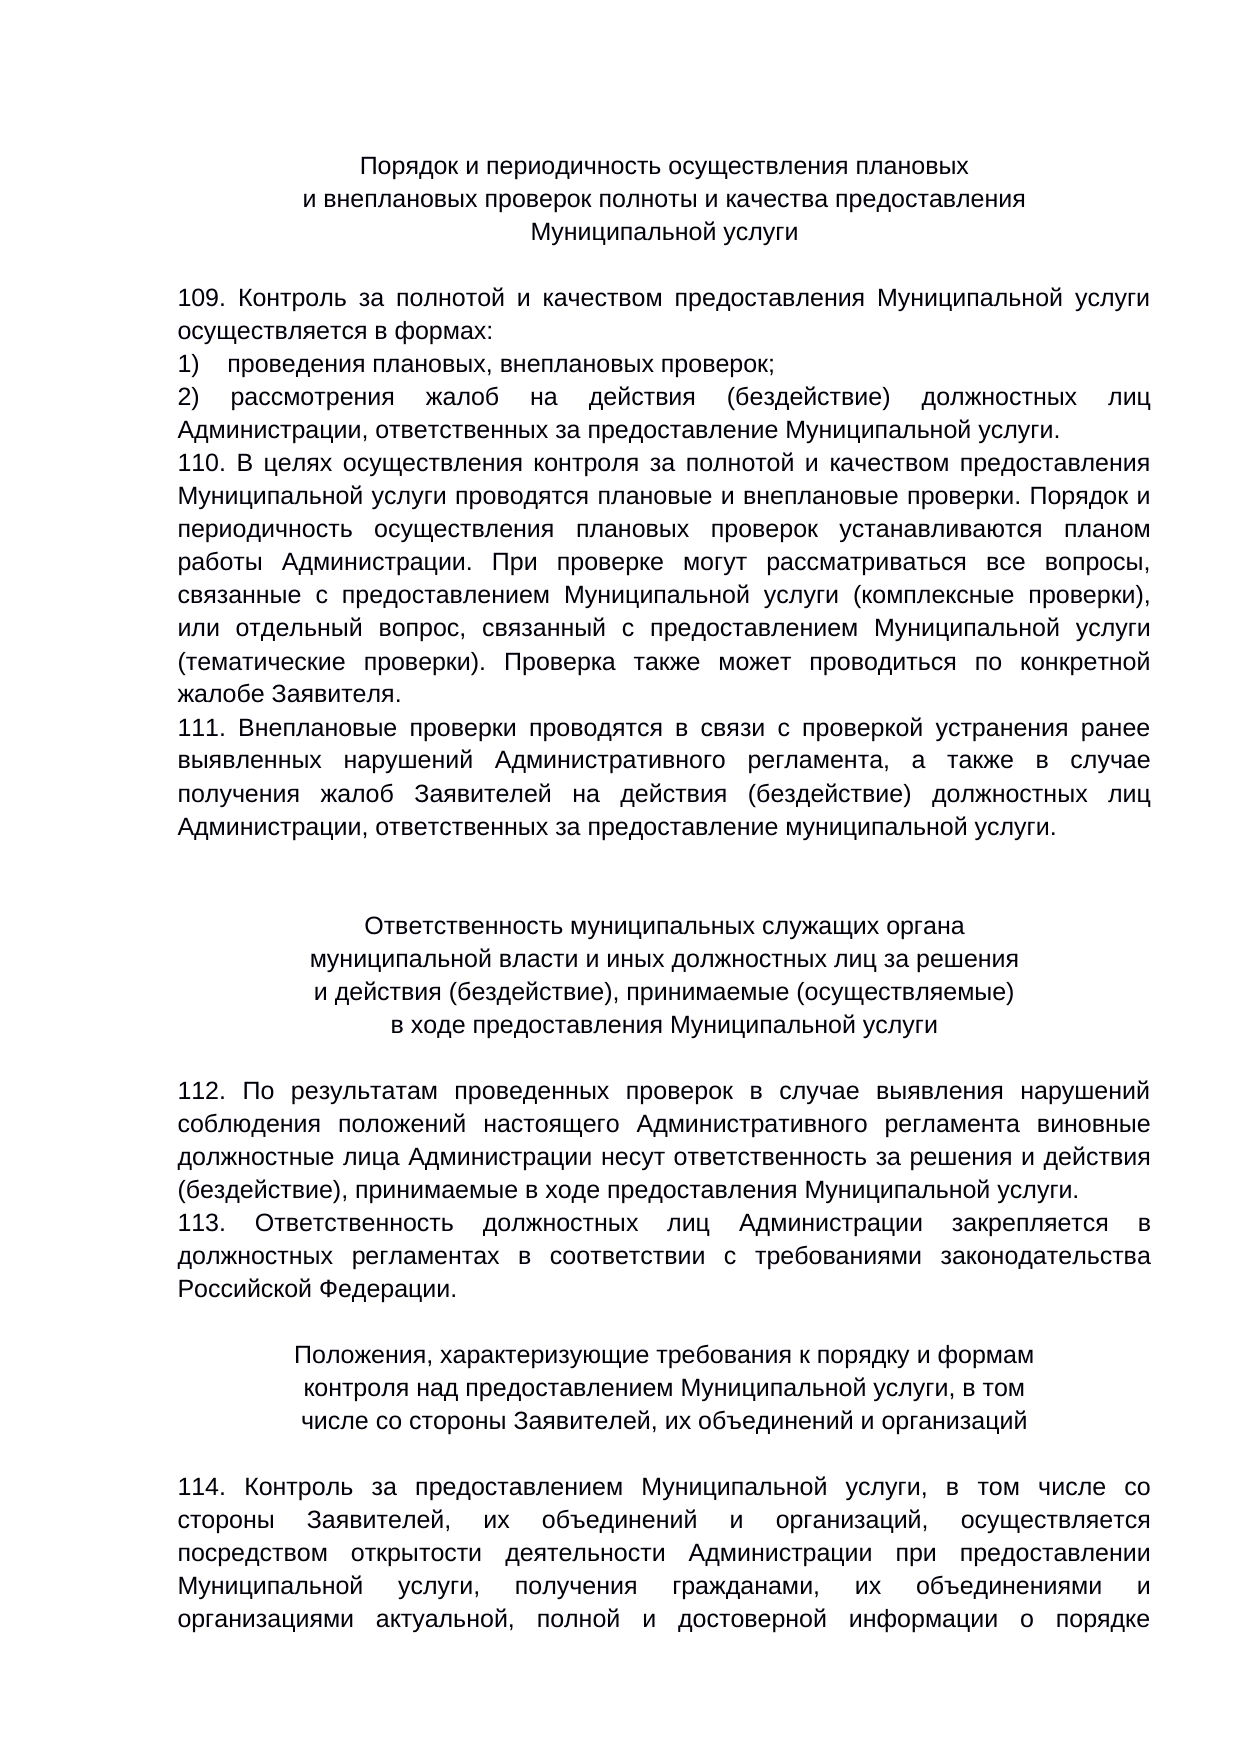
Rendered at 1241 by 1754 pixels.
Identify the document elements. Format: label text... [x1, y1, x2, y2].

text муниципальной власти и иных должностных лиц за решения [177, 944, 1152, 972]
text 110. В целях осуществления контроля за полнотой и качеством предоставления Муниципальной услуги проводятся плановые и внеплановые проверки. Порядок и периодичность осуществления плановых проверок устанавливаются планом работы Администрации. При проверке могут рассматриваться все вопросы, связанные с предоставлением Муниципальной услуги (комплексные проверки), или отдельный вопрос, связанный с предоставлением Муниципальной услуги (тематические проверки). Проверка также может проводиться по конкретной жалобе Заявителя. [177, 448, 1152, 708]
text и внеплановых проверок полноты и качества предоставления [177, 184, 1152, 213]
text и действия (бездействие), принимаемые (осуществляемые) [177, 977, 1152, 1005]
text Порядок и периодичность осуществления плановых [177, 151, 1152, 180]
text 109. Контроль за полнотой и качеством предоставления Муниципальной услуги осуществляется в формах: [177, 283, 1152, 345]
text 1) проведения плановых, внеплановых проверок; [177, 349, 1152, 378]
text в ходе предоставления Муниципальной услуги [177, 1010, 1152, 1038]
text 2) рассмотрения жалоб на действия (бездействие) должностных лиц Администрации, ответственных за предоставление Муниципальной услуги. [177, 382, 1152, 444]
text контроля над предоставлением Муниципальной услуги, в том [177, 1373, 1152, 1402]
text числе со стороны Заявителей, их объединений и организаций [177, 1406, 1152, 1435]
text Ответственность муниципальных служащих органа [177, 911, 1152, 939]
text 113. Ответственность должностных лиц Администрации закрепляется в должностных регламентах в соответствии с требованиями законодательства Российской Федерации. [177, 1208, 1152, 1303]
text Муниципальной услуги [177, 217, 1152, 246]
text 111. Внеплановые проверки проводятся в связи с проверкой устранения ранее выявленных нарушений Административного регламента, а также в случае получения жалоб Заявителей на действия (бездействие) должностных лиц Администрации, ответственных за предоставление муниципальной услуги. [177, 712, 1152, 840]
text 112. По результатам проведенных проверок в случае выявления нарушений соблюдения положений настоящего Административного регламента виновные должностные лица Администрации несут ответственность за решения и действия (бездействие), принимаемые в ходе предоставления Муниципальной услуги. [177, 1076, 1152, 1203]
text Положения, характеризующие требования к порядку и формам [177, 1340, 1152, 1369]
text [177, 1472, 1152, 1633]
